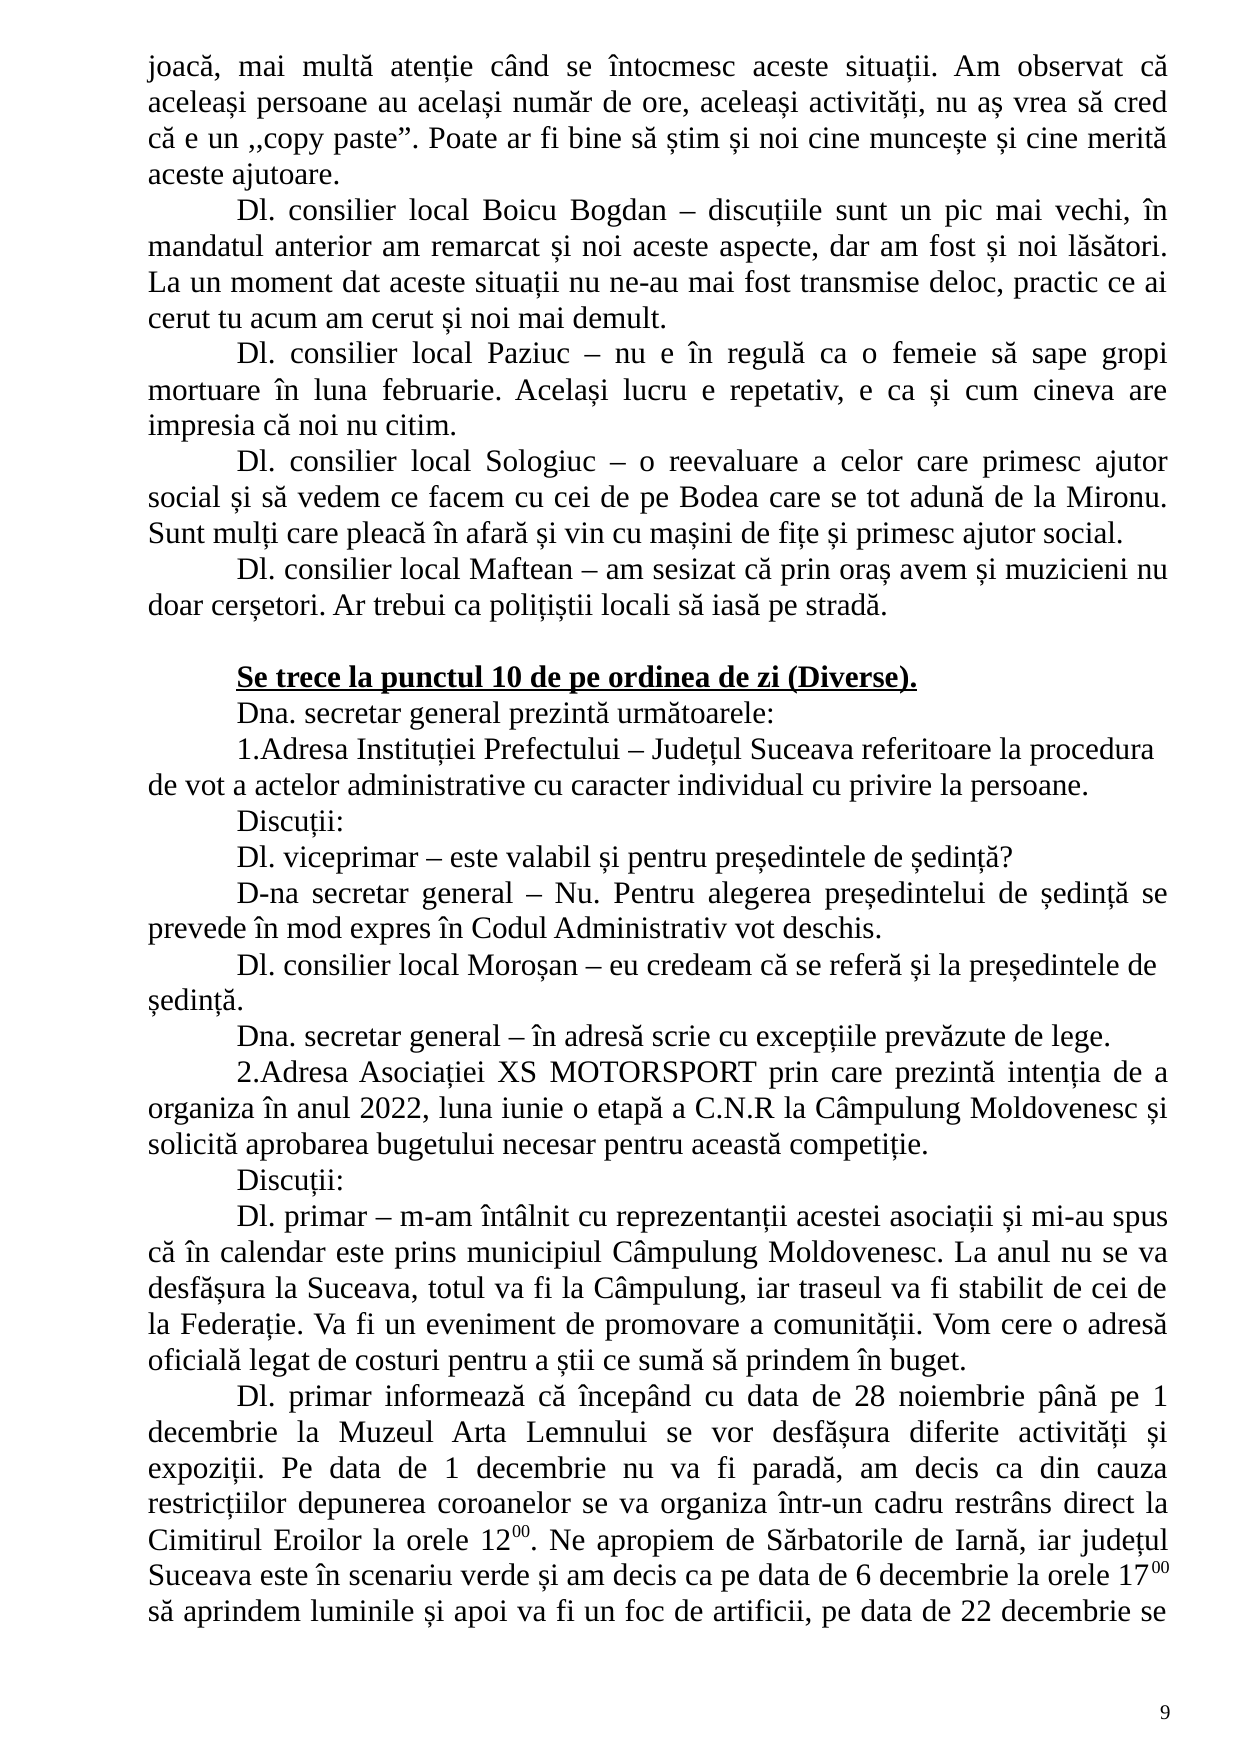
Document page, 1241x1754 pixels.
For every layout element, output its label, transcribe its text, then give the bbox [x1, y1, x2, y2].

text Dl. consilier local Paziuc – nu e în regulă ca o femeie să sape gropi mortuare în luna februarie. Același lucru e repetativ, e ca și cum cineva are impresia că noi nu citim. [148, 335, 1169, 443]
text Se trece la punctul 10 de pe ordinea de zi (Diverse). [148, 658, 1169, 694]
text Dna. secretar general prezintă următoarele: [148, 694, 1169, 730]
text Dl. viceprimar – este valabil și pentru președintele de ședință? [148, 838, 1169, 874]
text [148, 47, 1169, 191]
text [148, 1377, 1169, 1628]
text Dl. consilier local Maftean – am sesizat că prin oraș avem și muzicieni nu doar cerșetori. Ar trebui ca polițiștii locali să iasă pe stradă. [148, 550, 1169, 622]
text Dl. consilier local Moroșan – eu credeam că se referă și la președintele de ședință. [148, 946, 1169, 1018]
text Dl. primar – m-am întâlnit cu reprezentanții acestei asociații și mi-au spus că în calendar este prins municipiul Câmpulung Moldovenesc. La anul nu se va desfășura la Suceava, totul va fi la Câmpulung, iar traseul va fi stabilit de cei de la Federație. Va fi un eveniment de promovare a comunității. Vom cere o adresă oficială legat de costuri pentru a știi ce sumă să prindem în buget. [148, 1197, 1169, 1377]
text Dna. secretar general – în adresă scrie cu excepțiile prevăzute de lege. [148, 1018, 1169, 1053]
text Discuții: [148, 1161, 1169, 1197]
text Dl. consilier local Sologiuc – o reevaluare a celor care primesc ajutor social și să vedem ce facem cu cei de pe Bodea care se tot adună de la Mironu. Sunt mulți care pleacă în afară și vin cu mașini de fițe și primesc ajutor social. [148, 443, 1169, 550]
text Dl. consilier local Boicu Bogdan – discuțiile sunt un pic mai vechi, în mandatul anterior am remarcat și noi aceste aspecte, dar am fost și noi lăsători. La un moment dat aceste situații nu ne-au mai fost transmise deloc, practic ce ai cerut tu acum am cerut și noi mai demult. [148, 191, 1169, 335]
text 1.Adresa Instituției Prefectului – Județul Suceava referitoare la procedura de vot a actelor administrative cu caracter individual cu privire la persoane. [148, 730, 1169, 802]
text 2.Adresa Asociației XS MOTORSPORT prin care prezintă intenția de a organiza în anul 2022, luna iunie o etapă a C.N.R la Câmpulung Moldovenesc și solicită aprobarea bugetului necesar pentru această competiție. [148, 1053, 1169, 1161]
text Discuții: [148, 802, 1169, 838]
text D-na secretar general – Nu. Pentru alegerea președintelui de ședință se prevede în mod expres în Codul Administrativ vot deschis. [148, 874, 1169, 946]
